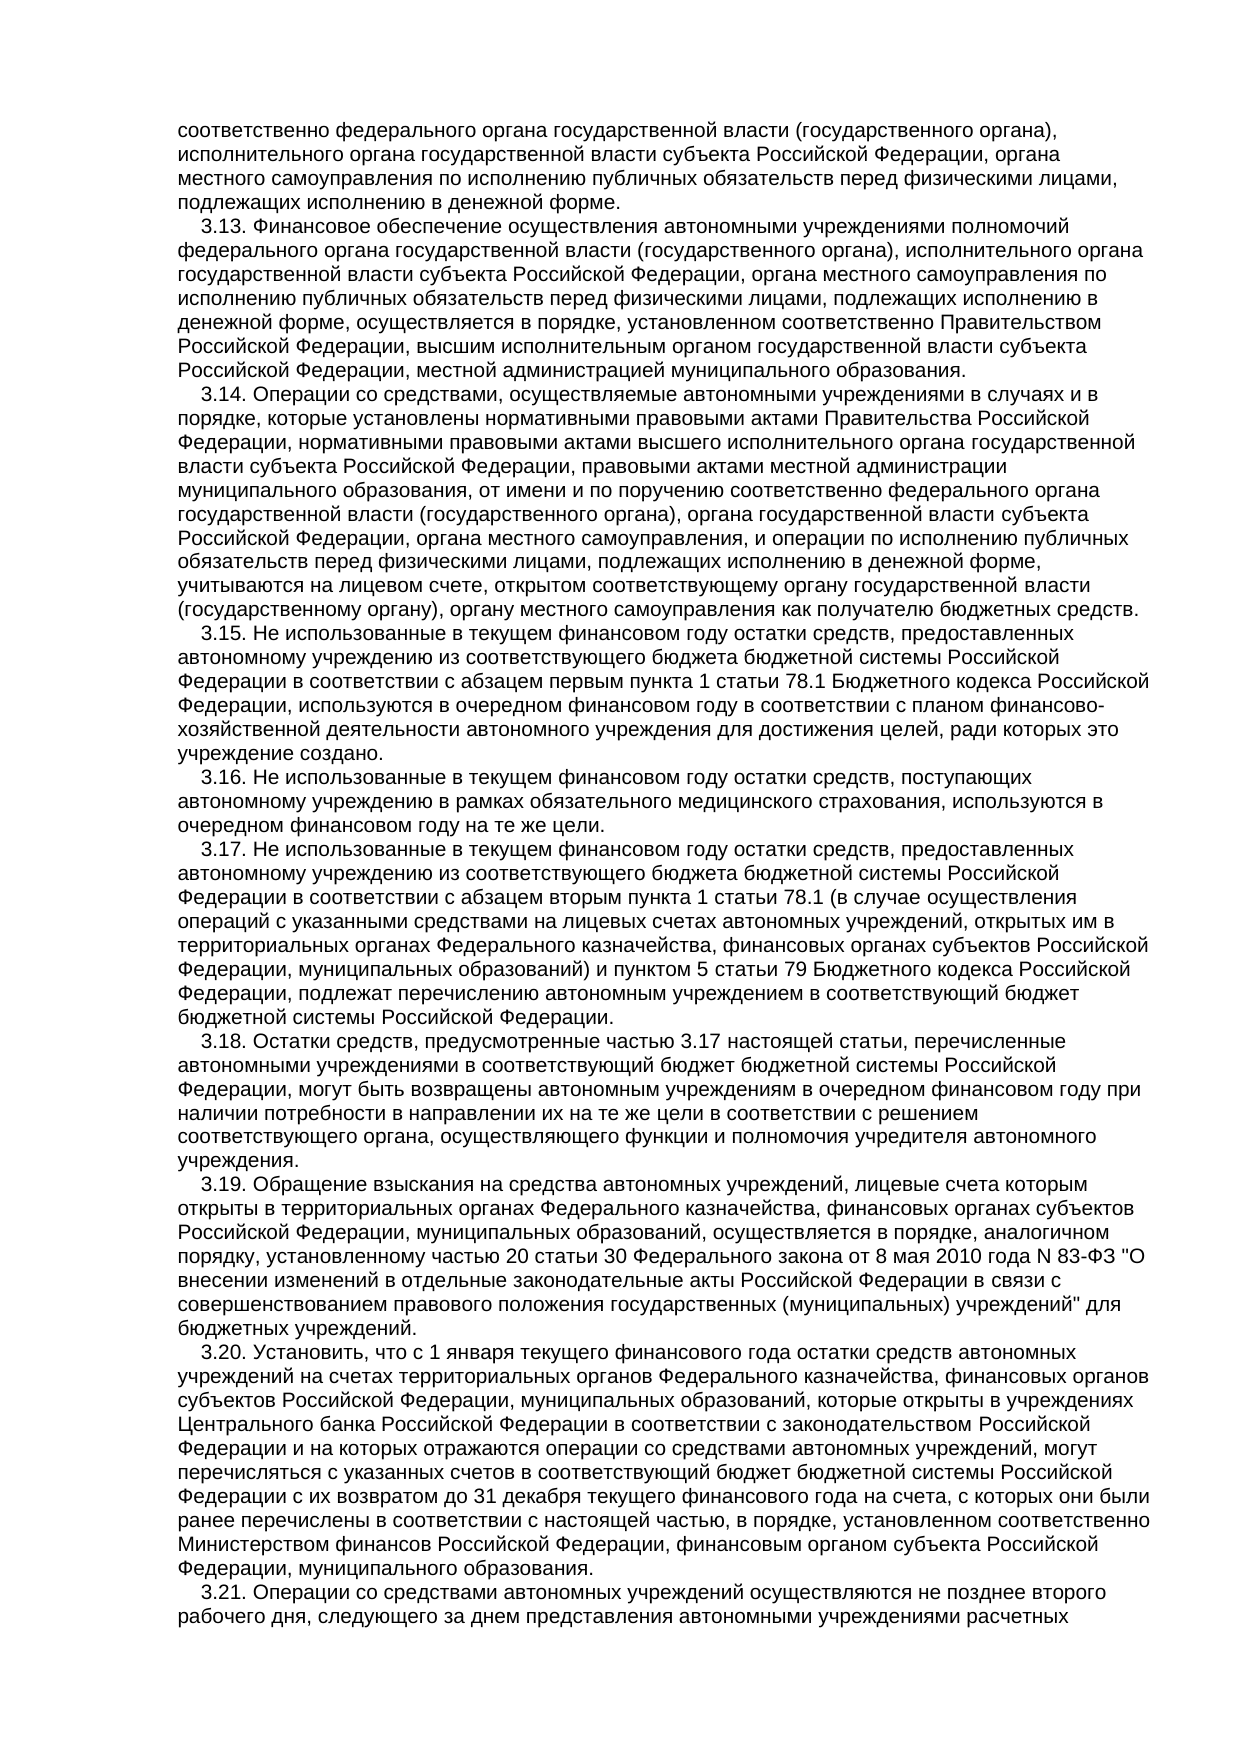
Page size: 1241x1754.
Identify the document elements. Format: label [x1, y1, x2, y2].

text [177, 118, 1152, 1627]
